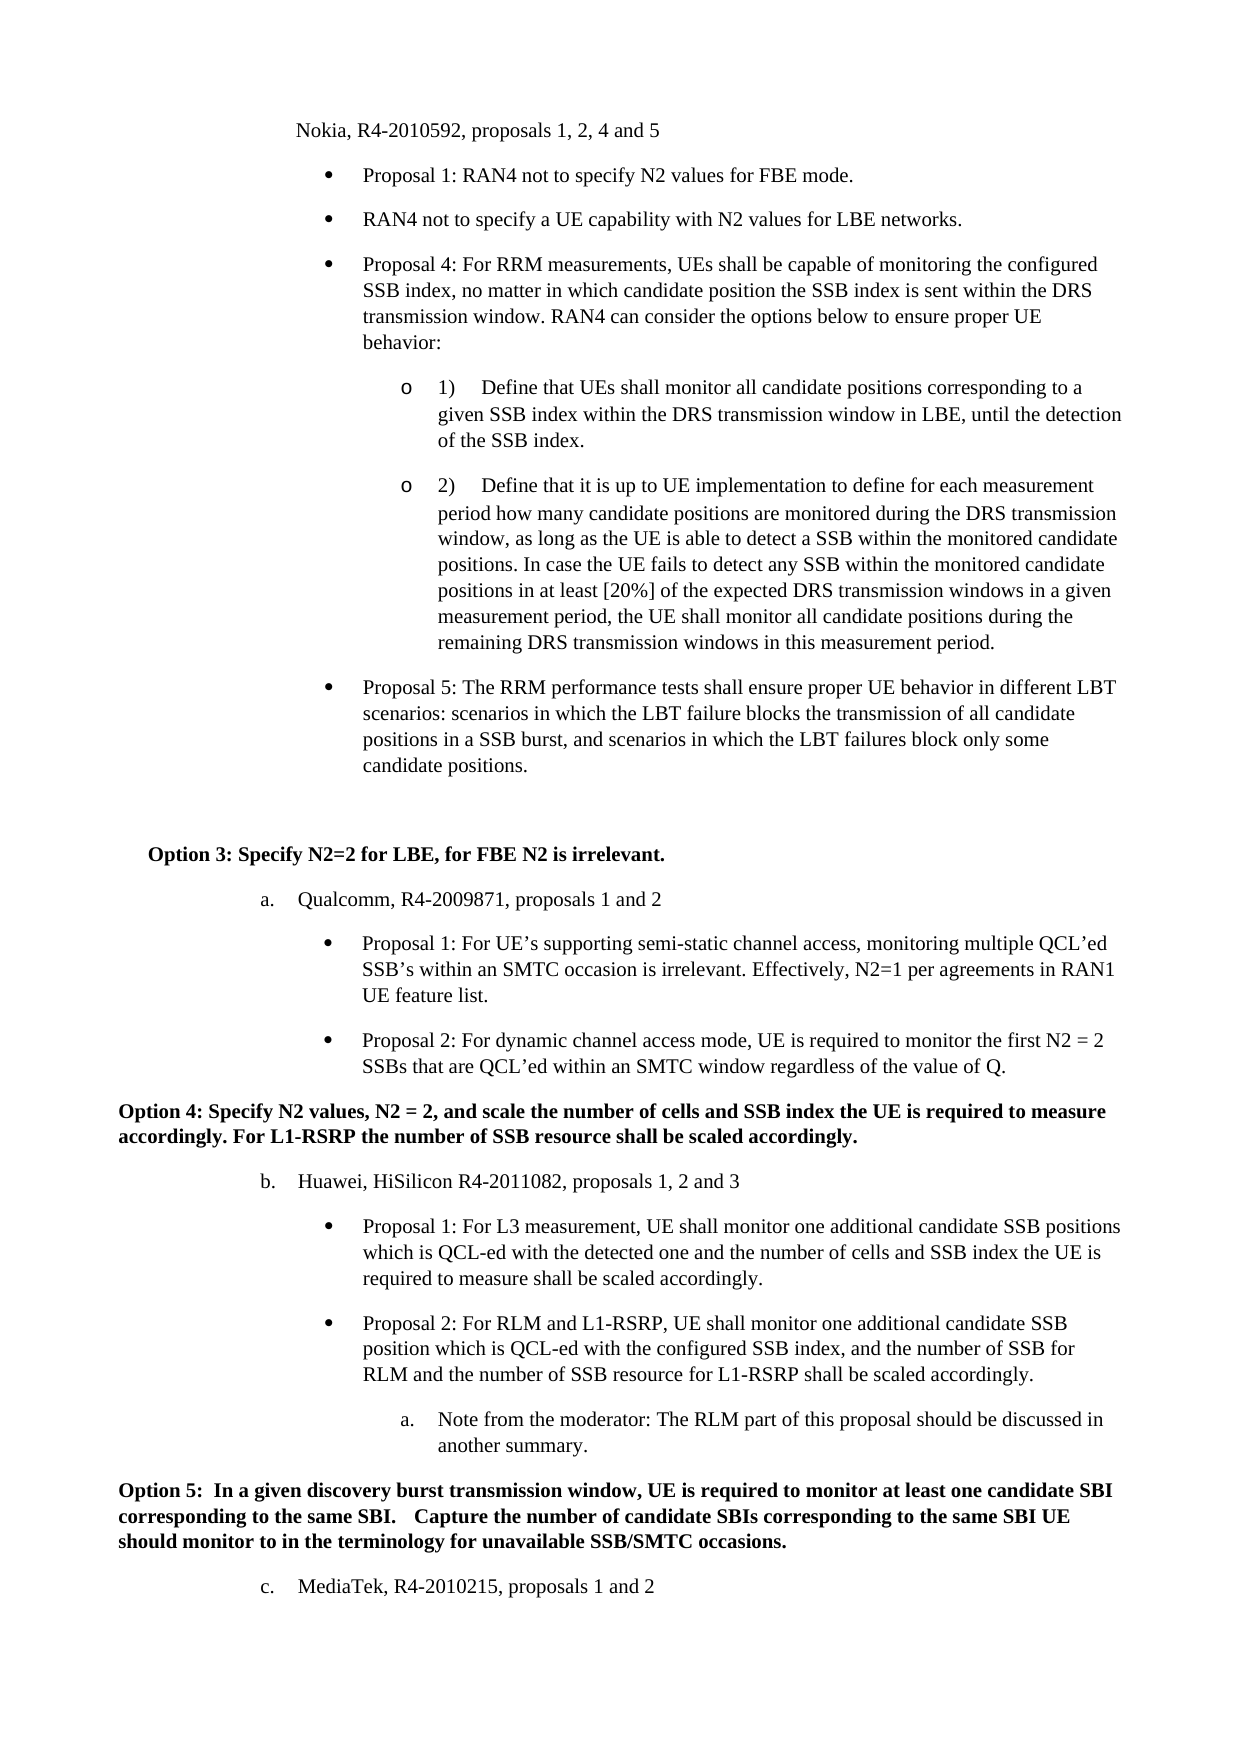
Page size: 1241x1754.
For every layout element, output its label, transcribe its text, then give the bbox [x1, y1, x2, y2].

list Qualcomm, R4-2009871, proposals 1 and 2 [260, 887, 1122, 911]
list Note from the moderator: The RLM part of this proposal should be discussed in another summary. [400, 1407, 1122, 1457]
list Proposal 5: The RRM performance tests shall ensure proper UE behavior in different LBT scenarios: scenarios in which the LBT failure blocks the transmission of all candidate positions in a SSB burst, and scenarios in which the LBT failures block only some candidate positions. [325, 675, 1122, 777]
list 1) Define that UEs shall monitor all candidate positions corresponding to a given SSB index within the DRS transmission window in LBE, until the detection of the SSB index. [400, 374, 1122, 452]
list Proposal 4: For RRM measurements, UEs shall be capable of monitoring the configured SSB index, no matter in which candidate position the SSB index is sent within the DRS transmission window. RAN4 can consider the options below to ensure proper UE behavior: [325, 252, 1122, 354]
list 2) Define that it is up to UE implementation to define for each measurement period how many candidate positions are monitored during the DRS transmission window, as long as the UE is able to detect a SSB within the monitored candidate positions. In case the UE fails to detect any SSB within the monitored candidate positions in at least [20%] of the expected DRS transmission windows in a given measurement period, the UE shall monitor all candidate positions during the remaining DRS transmission windows in this measurement period. [400, 473, 1122, 654]
list RAN4 not to specify a UE capability with N2 values for LBE networks. [325, 207, 1122, 231]
text Option 3: Specify N2=2 for LBE, for FBE N2 is irrelevant. [148, 842, 1122, 866]
list Huawei, HiSilicon R4-2011082, proposals 1, 2 and 3 [260, 1169, 1122, 1193]
list Proposal 1: RAN4 not to specify N2 values for FBE mode. [325, 163, 1122, 187]
text Option 4: Specify N2 values, N2 = 2, and scale the number of cells and SSB index the UE is required to measure accordingly. For L1-RSRP the number of SSB resource shall be scaled accordingly. [118, 1098, 1122, 1148]
list Proposal 1: For UE’s supporting semi-static channel access, monitoring multiple QCL’ed SSB’s within an SMTC occasion is irrelevant. Effectively, N2=1 per agreements in RAN1 UE feature list. [324, 931, 1122, 1007]
list MediaTek, R4-2010215, proposals 1 and 2 [260, 1574, 1122, 1598]
list Proposal 1: For L3 measurement, UE shall monitor one additional candidate SSB positions which is QCL-ed with the detected one and the number of cells and SSB index the UE is required to measure shall be scaled accordingly. [325, 1214, 1122, 1290]
list Proposal 2: For dynamic channel access mode, UE is required to monitor the first N2 = 2 SSBs that are QCL’ed within an SMTC window regardless of the value of Q. [324, 1028, 1122, 1078]
text Option 5: In a given discovery burst transmission window, UE is required to monitor at least one candidate SBI corresponding to the same SBI. Capture the number of candidate SBIs corresponding to the same SBI UE should monitor to in the terminology for unavailable SSB/SMTC occasions. [118, 1478, 1122, 1553]
text Nokia, R4-2010592, proposals 1, 2, 4 and 5 [207, 118, 1122, 142]
list Proposal 2: For RLM and L1-RSRP, UE shall monitor one additional candidate SSB position which is QCL-ed with the configured SSB index, and the number of SSB for RLM and the number of SSB resource for L1-RSRP shall be scaled accordingly. [325, 1310, 1122, 1386]
